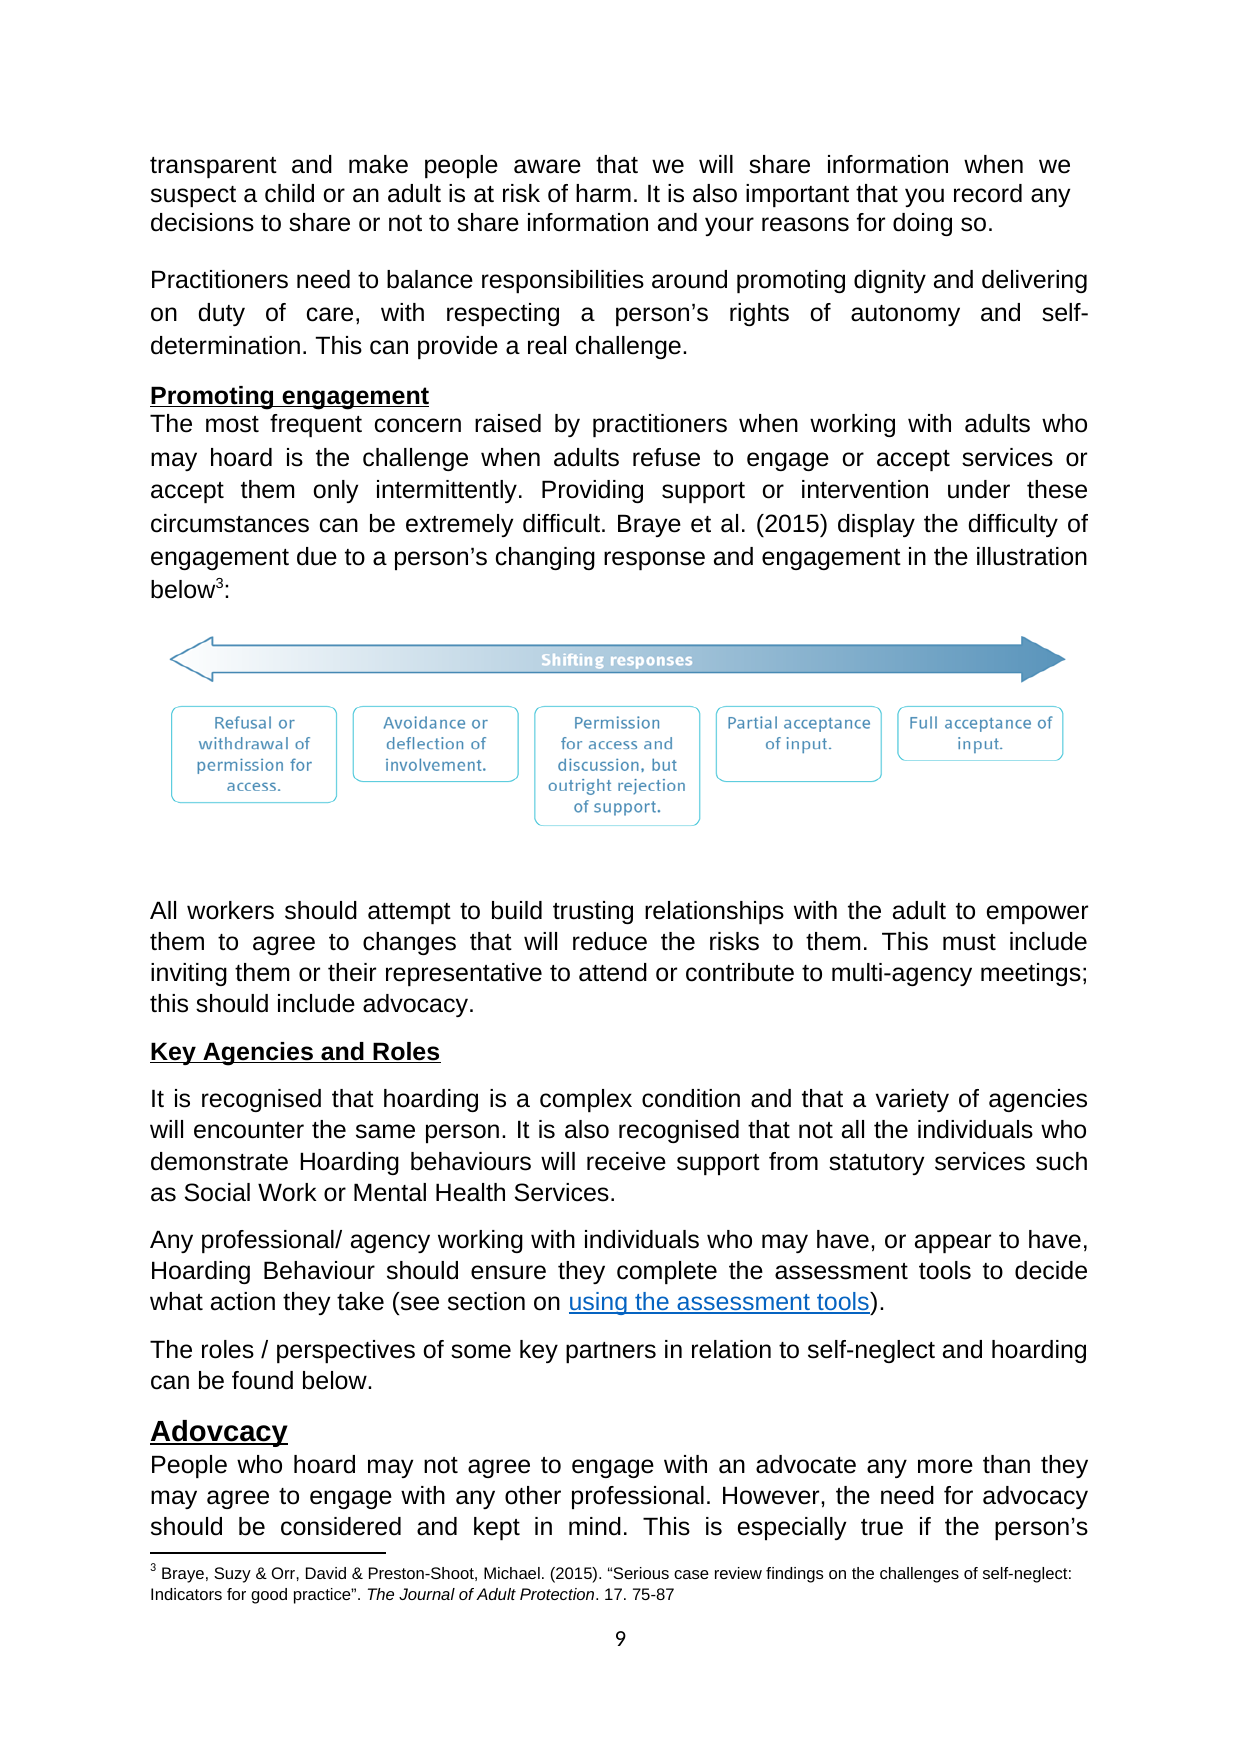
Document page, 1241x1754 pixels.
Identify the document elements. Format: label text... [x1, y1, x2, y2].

text The roles / perspectives of some key partners in relation to self-neglect and hoarding can be found below. [150, 1335, 1090, 1395]
text The most frequent concern raised by practitioners when working with adults who may hoard is the challenge when adults refuse to engage or accept services or accept them only intermittently. Providing support or intervention under these circumstances can be extremely difficult. Braye et al. (2015) display the difficulty of engagement due to a person’s changing response and engagement in the illustration below: [150, 409, 1090, 603]
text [150, 1450, 1090, 1541]
text Adovcacy [150, 1414, 1090, 1447]
picture [150, 607, 1090, 861]
text Promoting engagement [150, 381, 1090, 409]
text Practitioners need to balance responsibilities around promoting dignity and delivering on duty of care, with respecting a person’s rights of autonomy and self-determination. This can provide a real challenge. [150, 265, 1090, 360]
text Key Agencies and Roles [150, 1037, 1090, 1066]
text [150, 150, 1073, 236]
text All workers should attempt to build trusting relationships with the adult to empower them to agree to changes that will reduce the risks to them. This must include inviting them or their representative to attend or contribute to multi-agency meetings; this should include advocacy. [150, 896, 1090, 1018]
text It is recognised that hoarding is a complex condition and that a variety of agencies will encounter the same person. It is also recognised that not all the individuals who demonstrate Hoarding behaviours will receive support from statutory services such as Social Work or Mental Health Services. [150, 1084, 1090, 1206]
text Any professional/ agency working with individuals who may have, or appear to have, Hoarding Behaviour should ensure they complete the assessment tools to decide what action they take (see section on using the assessment tools). [150, 1225, 1090, 1316]
